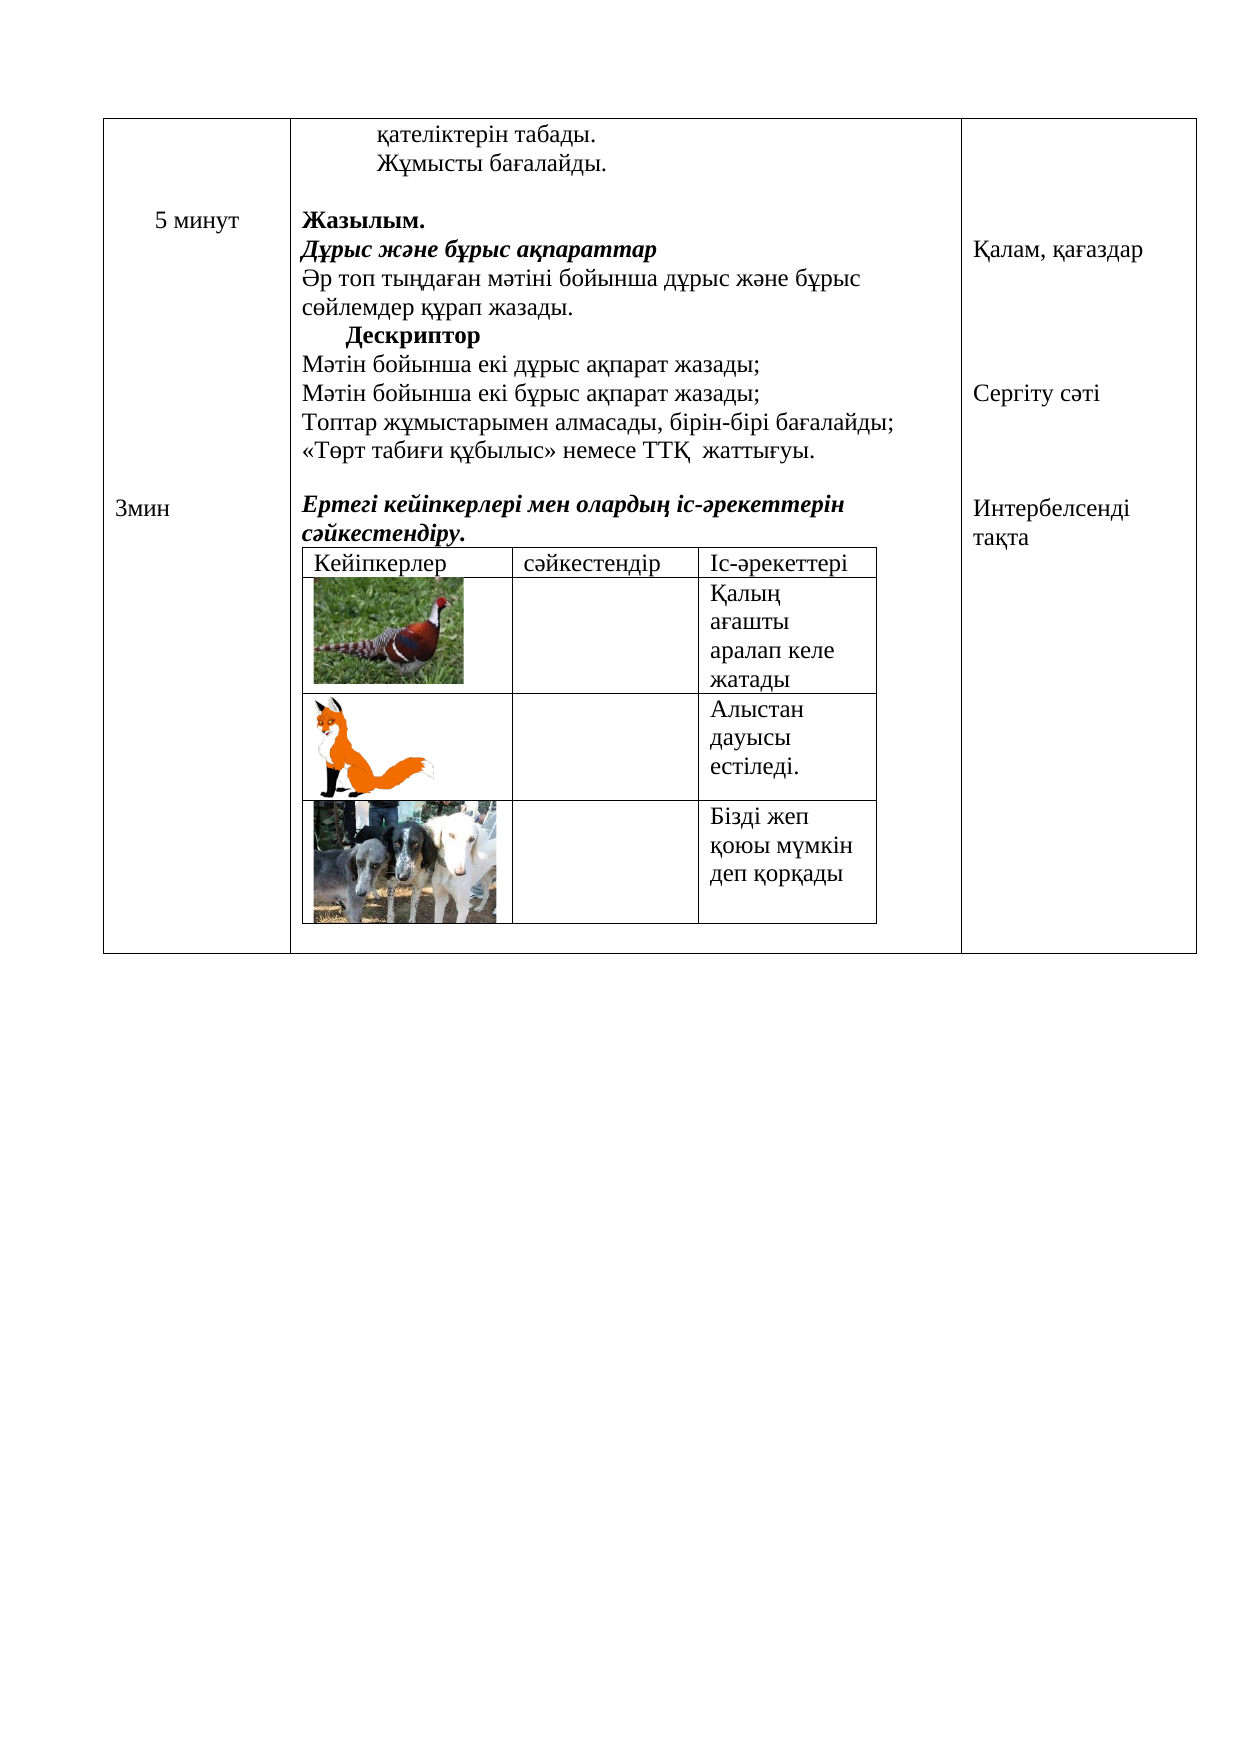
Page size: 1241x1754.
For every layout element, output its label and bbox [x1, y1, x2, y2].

table_cell [104, 119, 290, 953]
picture [313, 577, 464, 684]
table_cell [291, 119, 961, 953]
table_cell [962, 119, 1196, 953]
picture [313, 801, 497, 923]
picture [313, 693, 436, 800]
